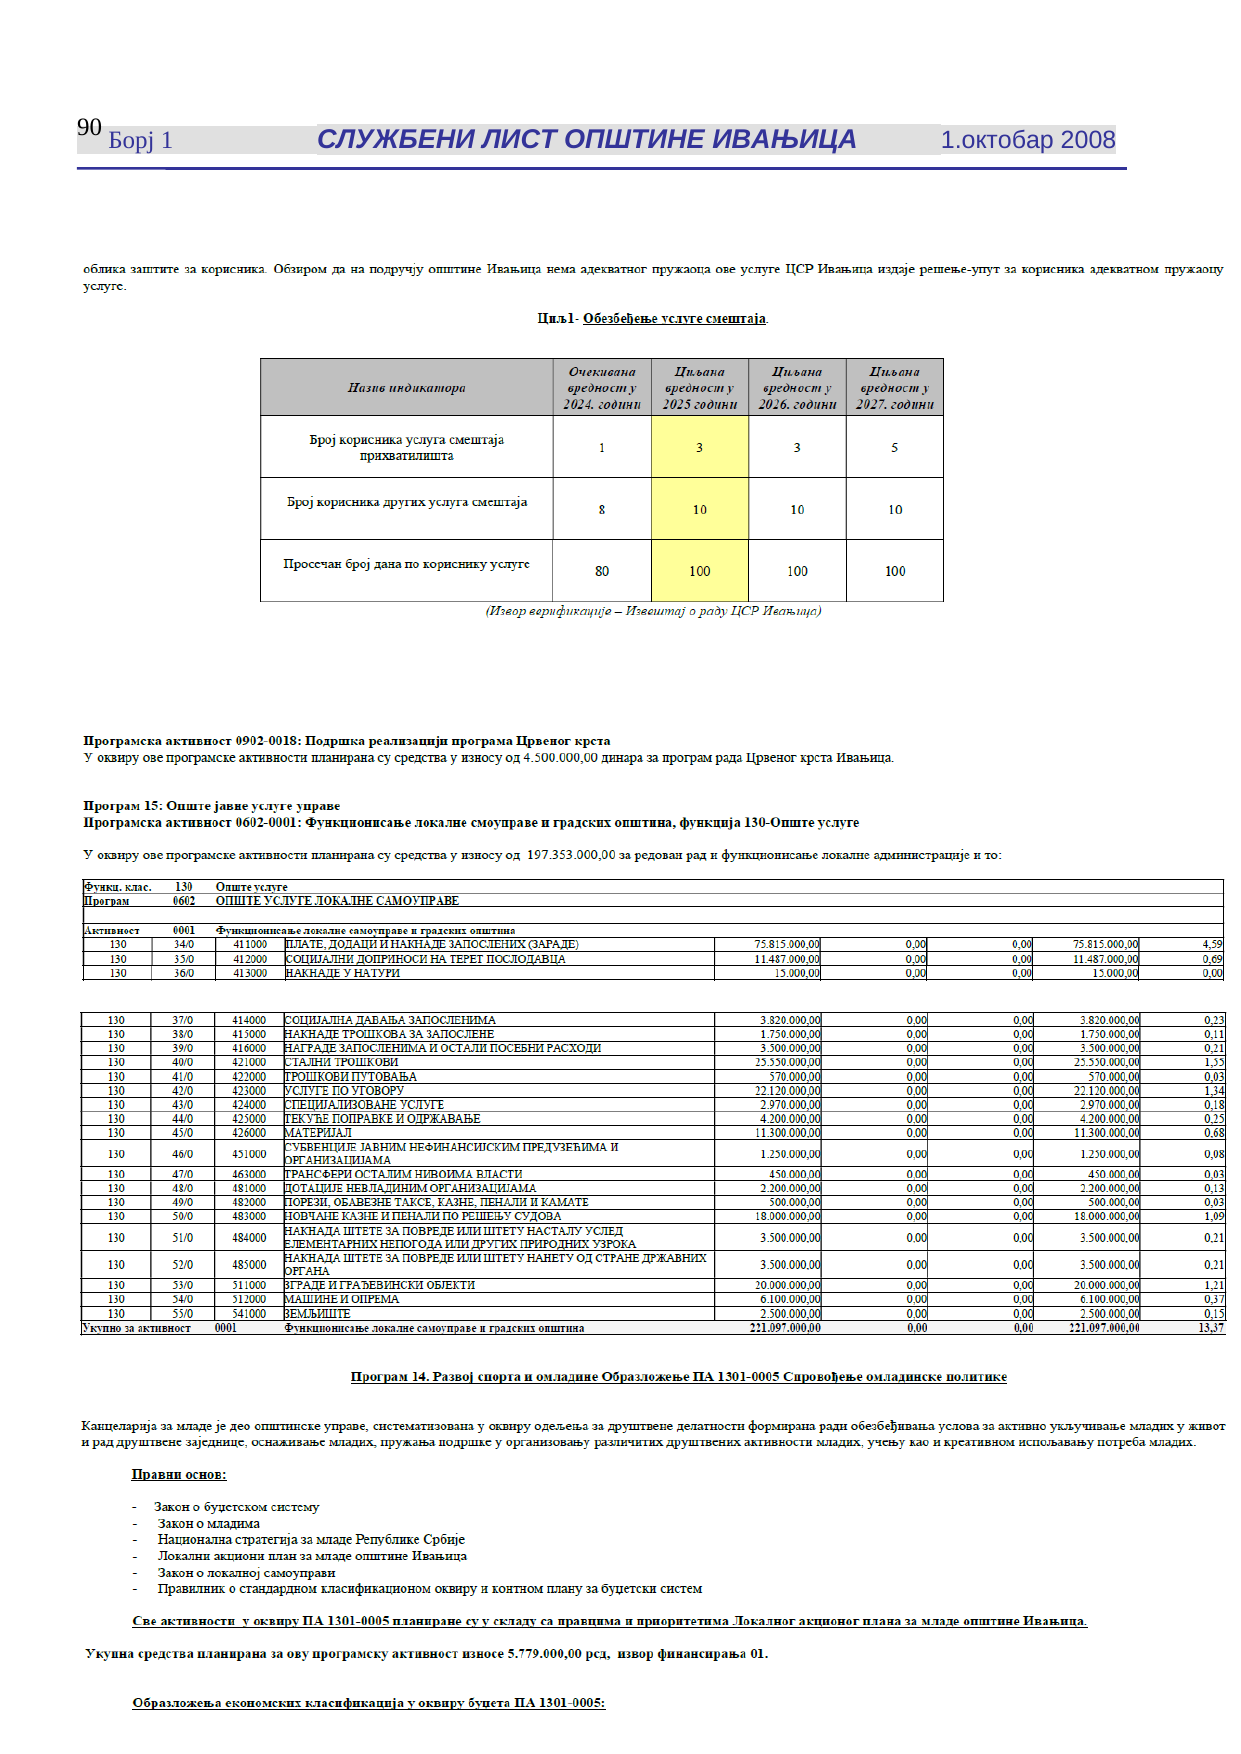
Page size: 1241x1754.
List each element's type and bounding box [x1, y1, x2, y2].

picture [76, 1006, 1229, 1717]
picture [76, 260, 1229, 982]
